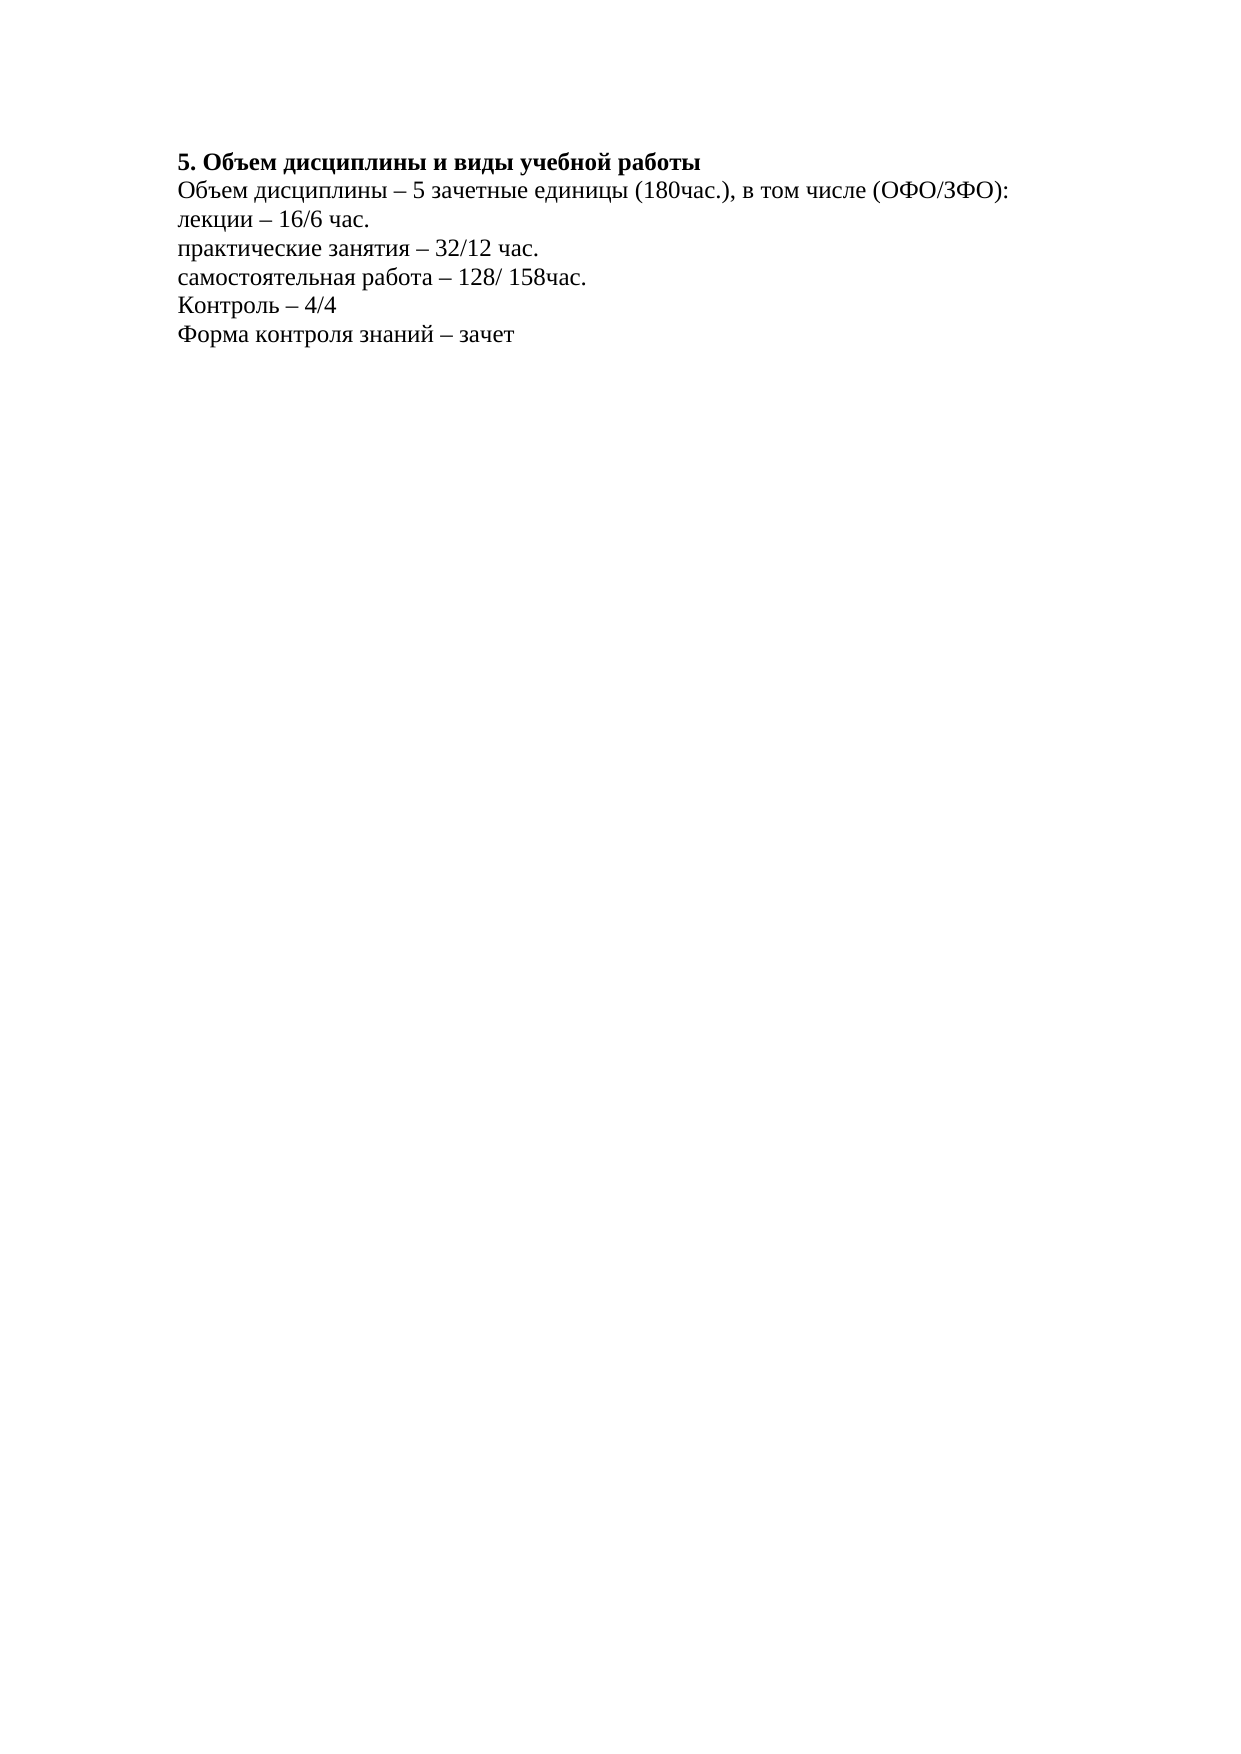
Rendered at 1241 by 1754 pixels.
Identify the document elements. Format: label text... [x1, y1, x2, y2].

text практические занятия – 32/12 час. [177, 233, 1152, 262]
text лекции – 16/6 час. [177, 204, 1152, 233]
text Объем дисциплины – 5 зачетные единицы (180час.), в том числе (ОФО/ЗФО): [177, 176, 1152, 204]
text Контроль – 4/4 [177, 291, 1152, 319]
text 5. Объем дисциплины и виды учебной работы [177, 147, 1152, 176]
text Форма контроля знаний – зачет [177, 319, 1152, 348]
text самостоятельная работа – 128/ 158час. [177, 262, 1152, 291]
